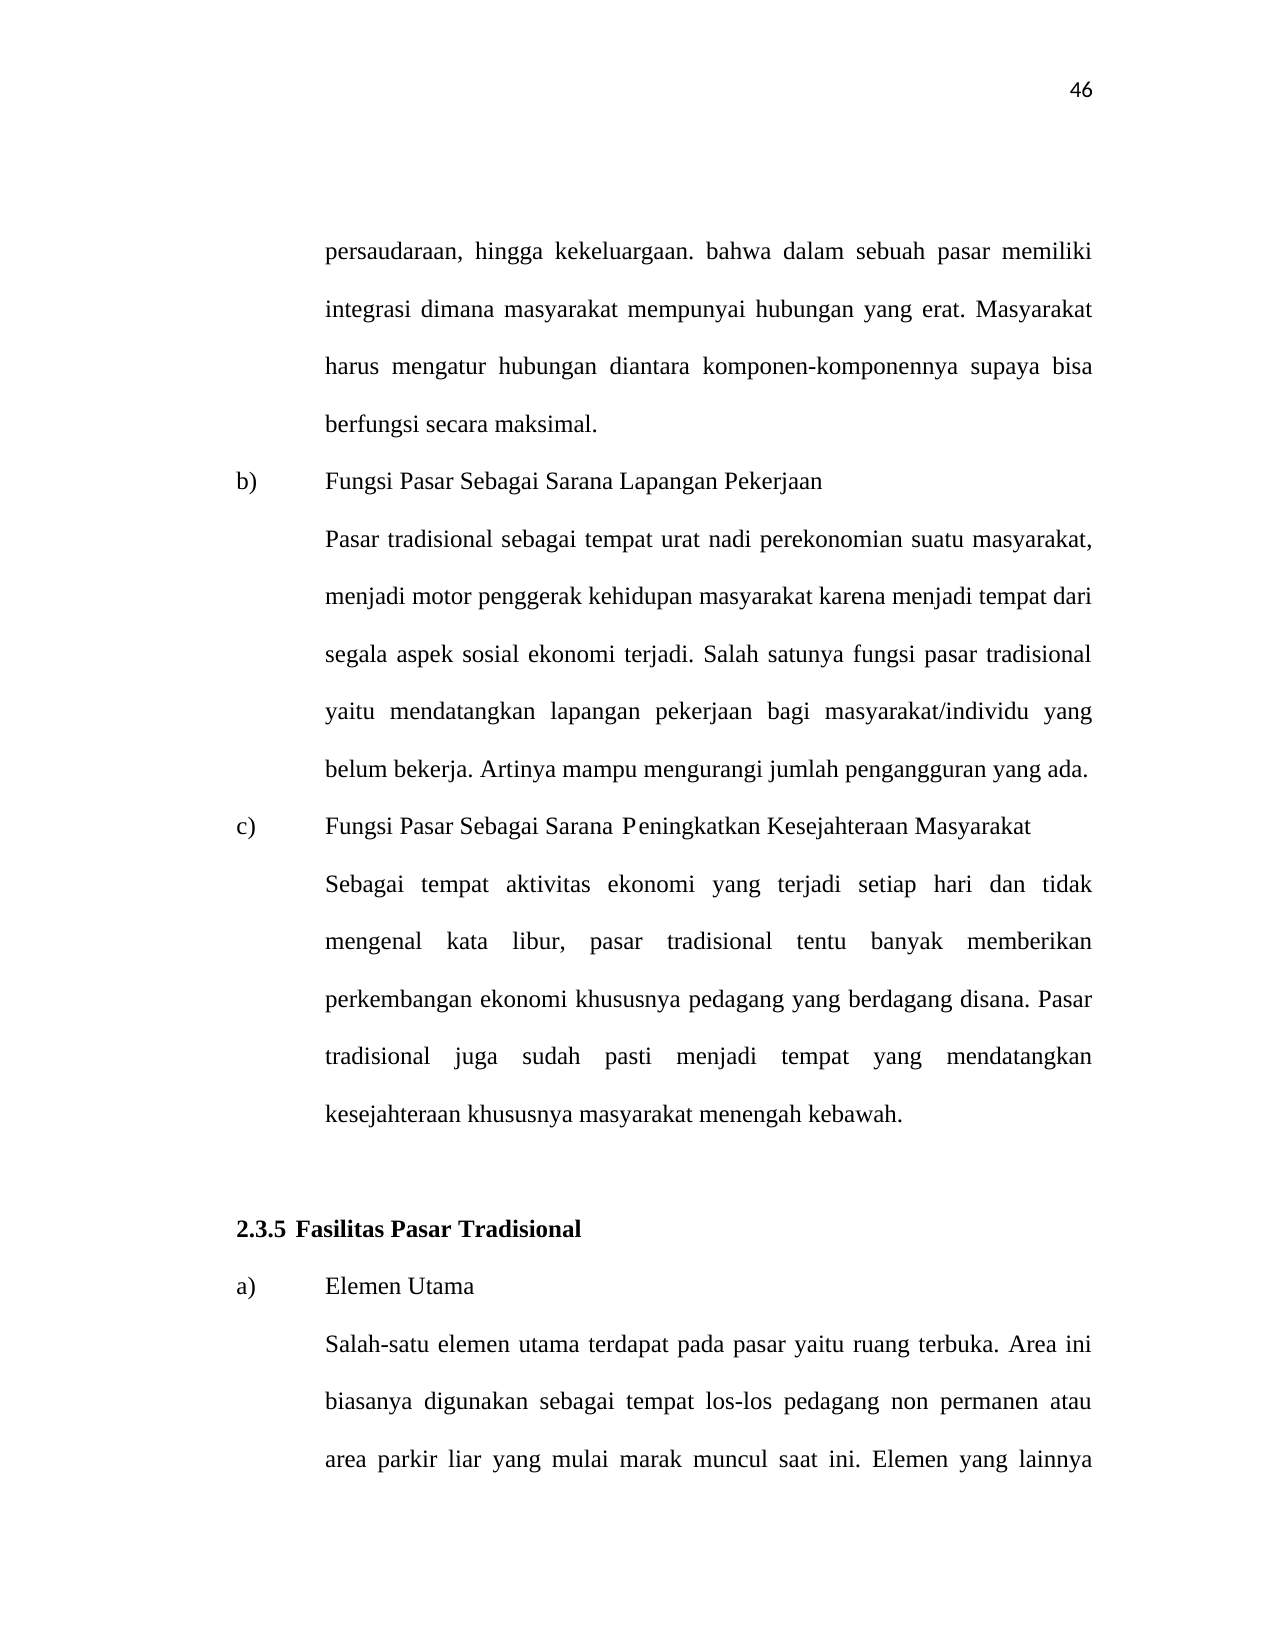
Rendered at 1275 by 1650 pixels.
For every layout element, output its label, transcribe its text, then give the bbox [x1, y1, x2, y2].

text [325, 1329, 1093, 1472]
text Sebagai tempat aktivitas ekonomi yang terjadi setiap hari dan tidak mengenal kata libur, pasar tradisional tentu banyak memberikan perkembangan ekonomi khususnya pedagang yang berdagang disana. Pasar tradisional juga sudah pasti menjadi tempat yang mendatangkan kesejahteraan khususnya masyarakat menengah kebawah. [325, 869, 1093, 1127]
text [325, 236, 1093, 437]
list Fungsi Pasar Sebagai Sarana Peningkatkan Kesejahteraan Masyarakat [236, 811, 1093, 840]
list Fungsi Pasar Sebagai Sarana Lapangan Pekerjaan [236, 466, 1093, 495]
text Pasar tradisional sebagai tempat urat nadi perekonomian suatu masyarakat, menjadi motor penggerak kehidupan masyarakat karena menjadi tempat dari segala aspek sosial ekonomi terjadi. Salah satunya fungsi pasar tradisional yaitu mendatangkan lapangan pekerjaan bagi masyarakat/individu yang belum bekerja. Artinya mampu mengurangi jumlah pengangguran yang ada. [325, 524, 1093, 782]
list Fasilitas Pasar Tradisional [236, 1214, 1093, 1242]
text a) Elemen Utama [236, 1271, 1093, 1300]
